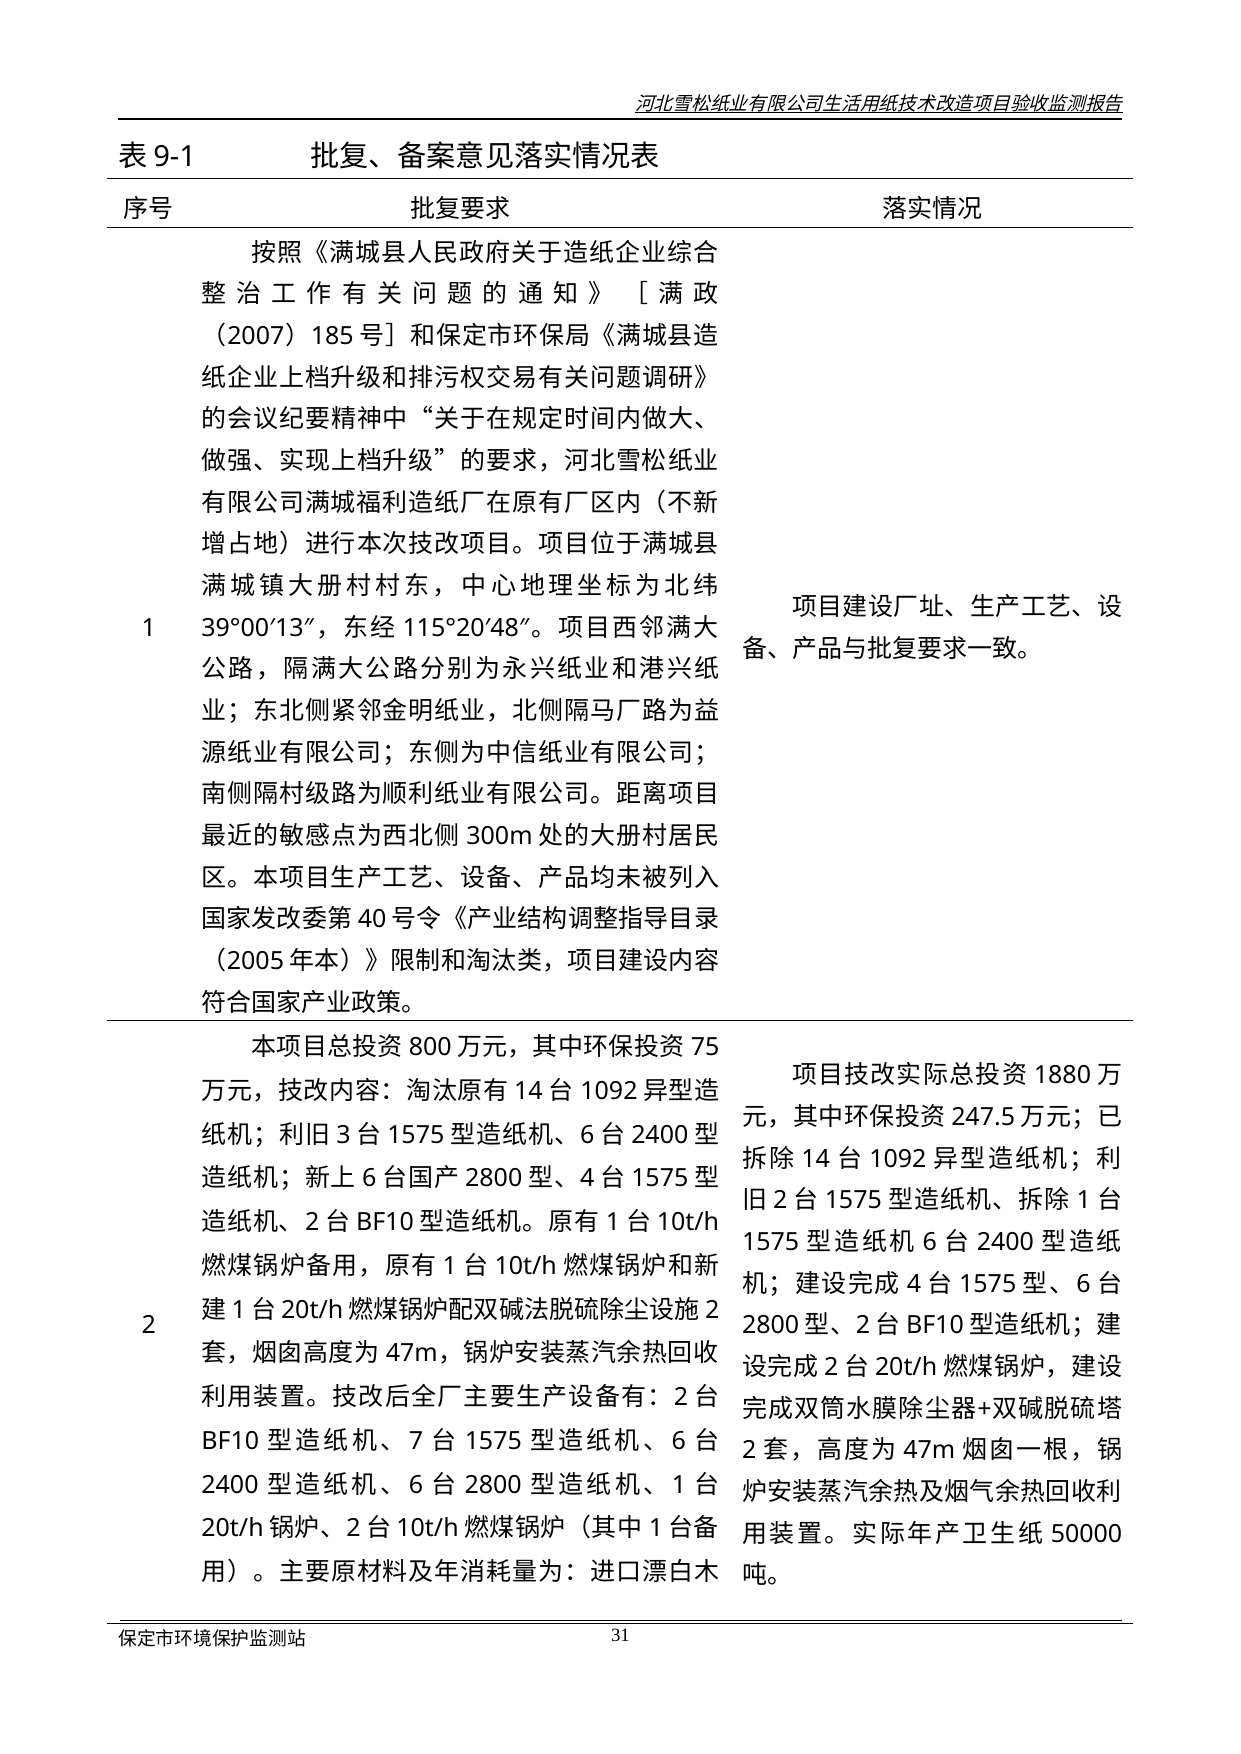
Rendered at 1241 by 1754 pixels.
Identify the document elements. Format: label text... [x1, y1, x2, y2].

table_header 落实情况 [731, 179, 1133, 227]
table_header 序号 [107, 179, 190, 227]
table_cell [190, 1021, 731, 1622]
table_cell 按照《满城县人民政府关于造纸企业综合整治工作有关问题的通知》［满政（2007）185号］和保定市环保局《满城县造纸企业上档升级和排污权交易有关问题调研》的会议纪要精神中“关于在规定时间内做大、做强、实现上档升级”的要求，河北雪松纸业有限公司满城福利造纸厂在原有厂区内（不新增占地）进行本次技改项目。项目位于满城县满城镇大册村村东，中心地理坐标为北纬39°00′13″，东经115°20′48″。项目西邻满大公路，隔满大公路分别为永兴纸业和港兴纸业；东北侧紧邻金明纸业，北侧隔马厂路为益源纸业有限公司；东侧为中信纸业有限公司；南侧隔村级路为顺利纸业有限公司。距离项目最近的敏感点为西北侧300m处的大册村居民区。本项目生产工艺、设备、产品均未被列入国家发改委第40号令《产业结构调整指导目录（2005年本）》限制和淘汰类，项目建设内容符合国家产业政策。 [190, 228, 731, 1019]
table_header 批复要求 [190, 179, 731, 227]
table_cell 2 [107, 1021, 190, 1622]
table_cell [731, 1021, 1133, 1622]
table_cell 1 [107, 228, 190, 1019]
table_cell 项目建设厂址、生产工艺、设备、产品与批复要求一致。 [731, 228, 1133, 1019]
text 表9-1 批复、备案意见落实情况表 [118, 120, 1122, 178]
